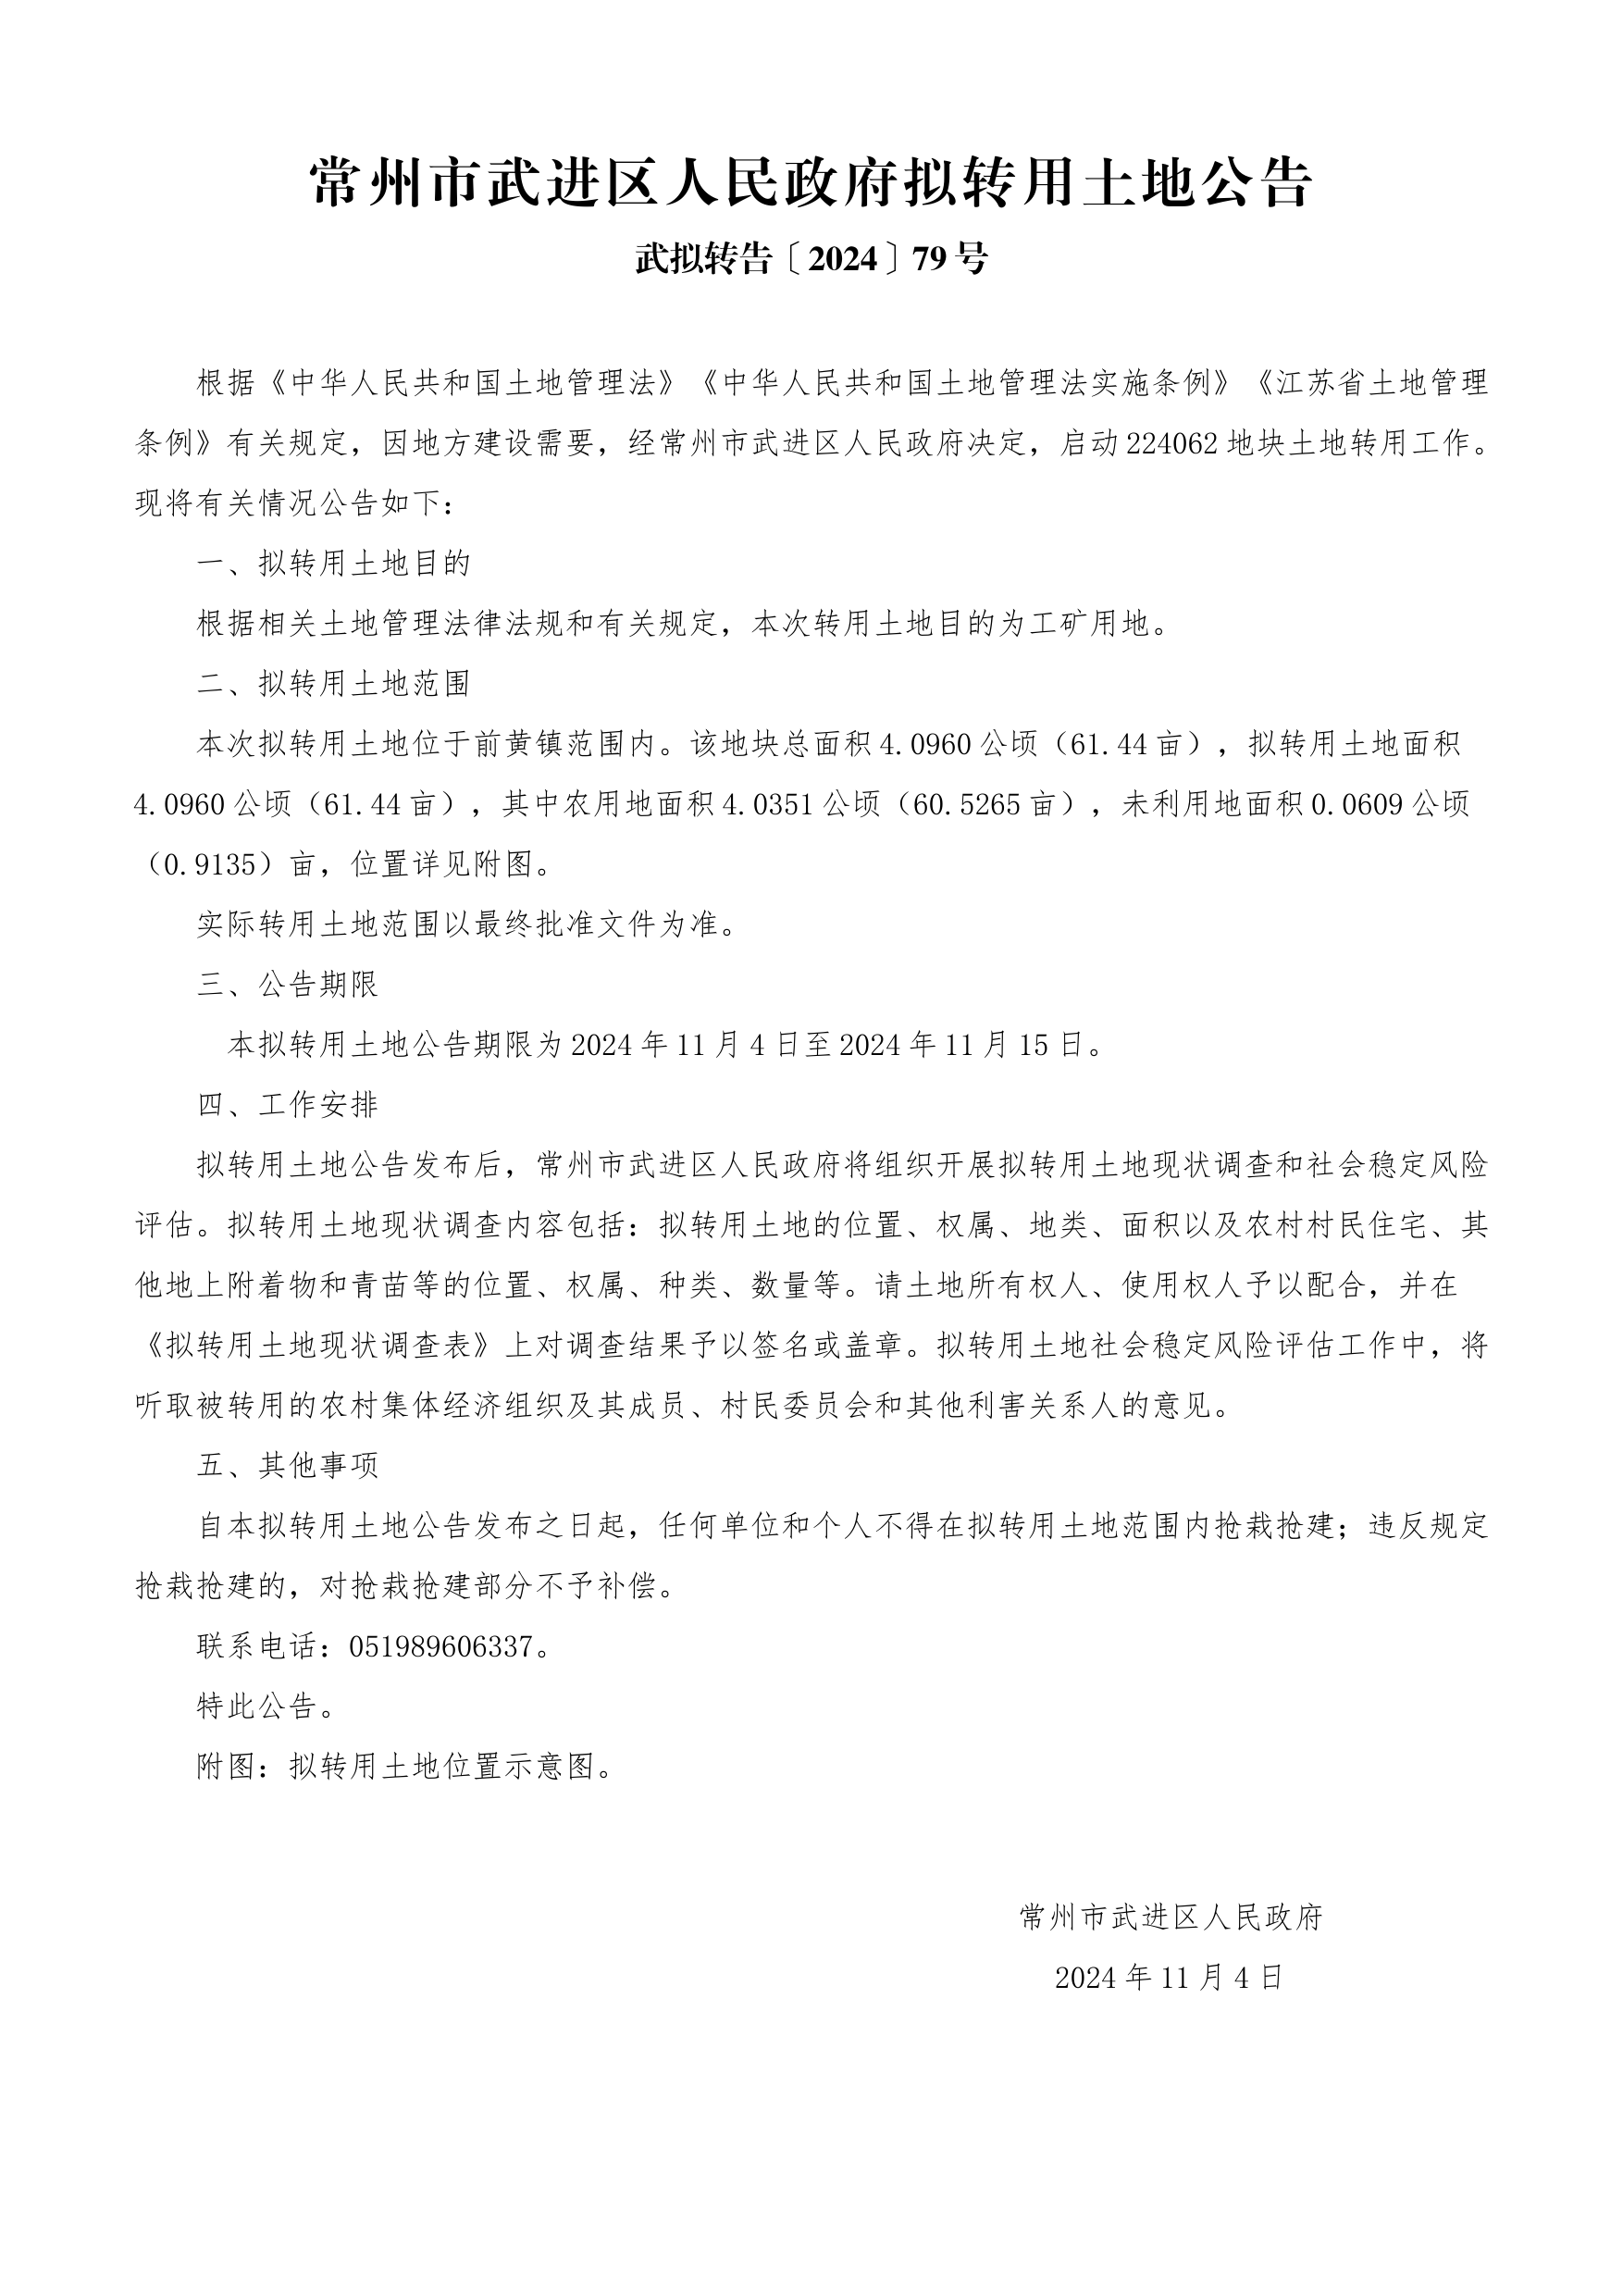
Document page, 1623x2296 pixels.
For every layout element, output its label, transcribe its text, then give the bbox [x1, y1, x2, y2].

text 根据《中华人民共和国土地管理法》《中华人民共和国土地管理法实施条例》《江苏省土地管理条例》有关规定，因地方建设需要，经常州市武进区人民政府决定，启动224062地块土地转用工作。现将有关情况公告如下： [132, 351, 1499, 531]
text 本次拟转用土地位于前黄镇范围内。该地块总面积4.0960公顷（61.44亩），拟转用土地面积4.0960公顷（61.44亩），其中农用地面积4.0351公顷（60.5265亩），未利用地面积0.0609公顷（0.9135）亩，位置详见附图。 [132, 712, 1499, 892]
text 三、公告期限 [132, 952, 1499, 1012]
text 拟转用土地公告发布后，常州市武进区人民政府将组织开展拟转用土地现状调查和社会稳定风险评估。拟转用土地现状调查内容包括：拟转用土地的位置、权属、地类、面积以及农村村民住宅、其他地上附着物和青苗等的位置、权属、种类、数量等。请土地所有权人、使用权人予以配合，并在《拟转用土地现状调查表》上对调查结果予以签名或盖章。拟转用土地社会稳定风险评估工作中，将听取被转用的农村集体经济组织及其成员、村民委员会和其他利害关系人的意见。 [132, 1133, 1499, 1433]
text 常州市武进区人民政府 [132, 1884, 1499, 1944]
text 五、其他事项 [132, 1433, 1499, 1494]
text 特此公告。 [132, 1674, 1499, 1734]
text 本拟转用土地公告期限为2024年11月4日至2024年11月15日。 [132, 1012, 1499, 1073]
text 武拟转告〔2024〕79号 [173, 230, 1449, 291]
text 实际转用土地范围以最终批准文件为准。 [132, 892, 1499, 952]
text 一、拟转用土地目的 [132, 531, 1499, 591]
text 常州市武进区人民政府拟转用土地公告 [173, 140, 1449, 230]
text 附图：拟转用土地位置示意图。 [132, 1734, 1499, 1794]
text 2024年11月4日 [132, 1944, 1499, 2004]
text 自本拟转用土地公告发布之日起，任何单位和个人不得在拟转用土地范围内抢栽抢建；违反规定抢栽抢建的，对抢栽抢建部分不予补偿。 [132, 1494, 1499, 1614]
text 联系电话：051989606337。 [132, 1614, 1499, 1674]
text 二、拟转用土地范围 [132, 652, 1499, 712]
text 四、工作安排 [132, 1073, 1499, 1133]
text 根据相关土地管理法律法规和有关规定，本次转用土地目的为工矿用地。 [132, 591, 1499, 652]
